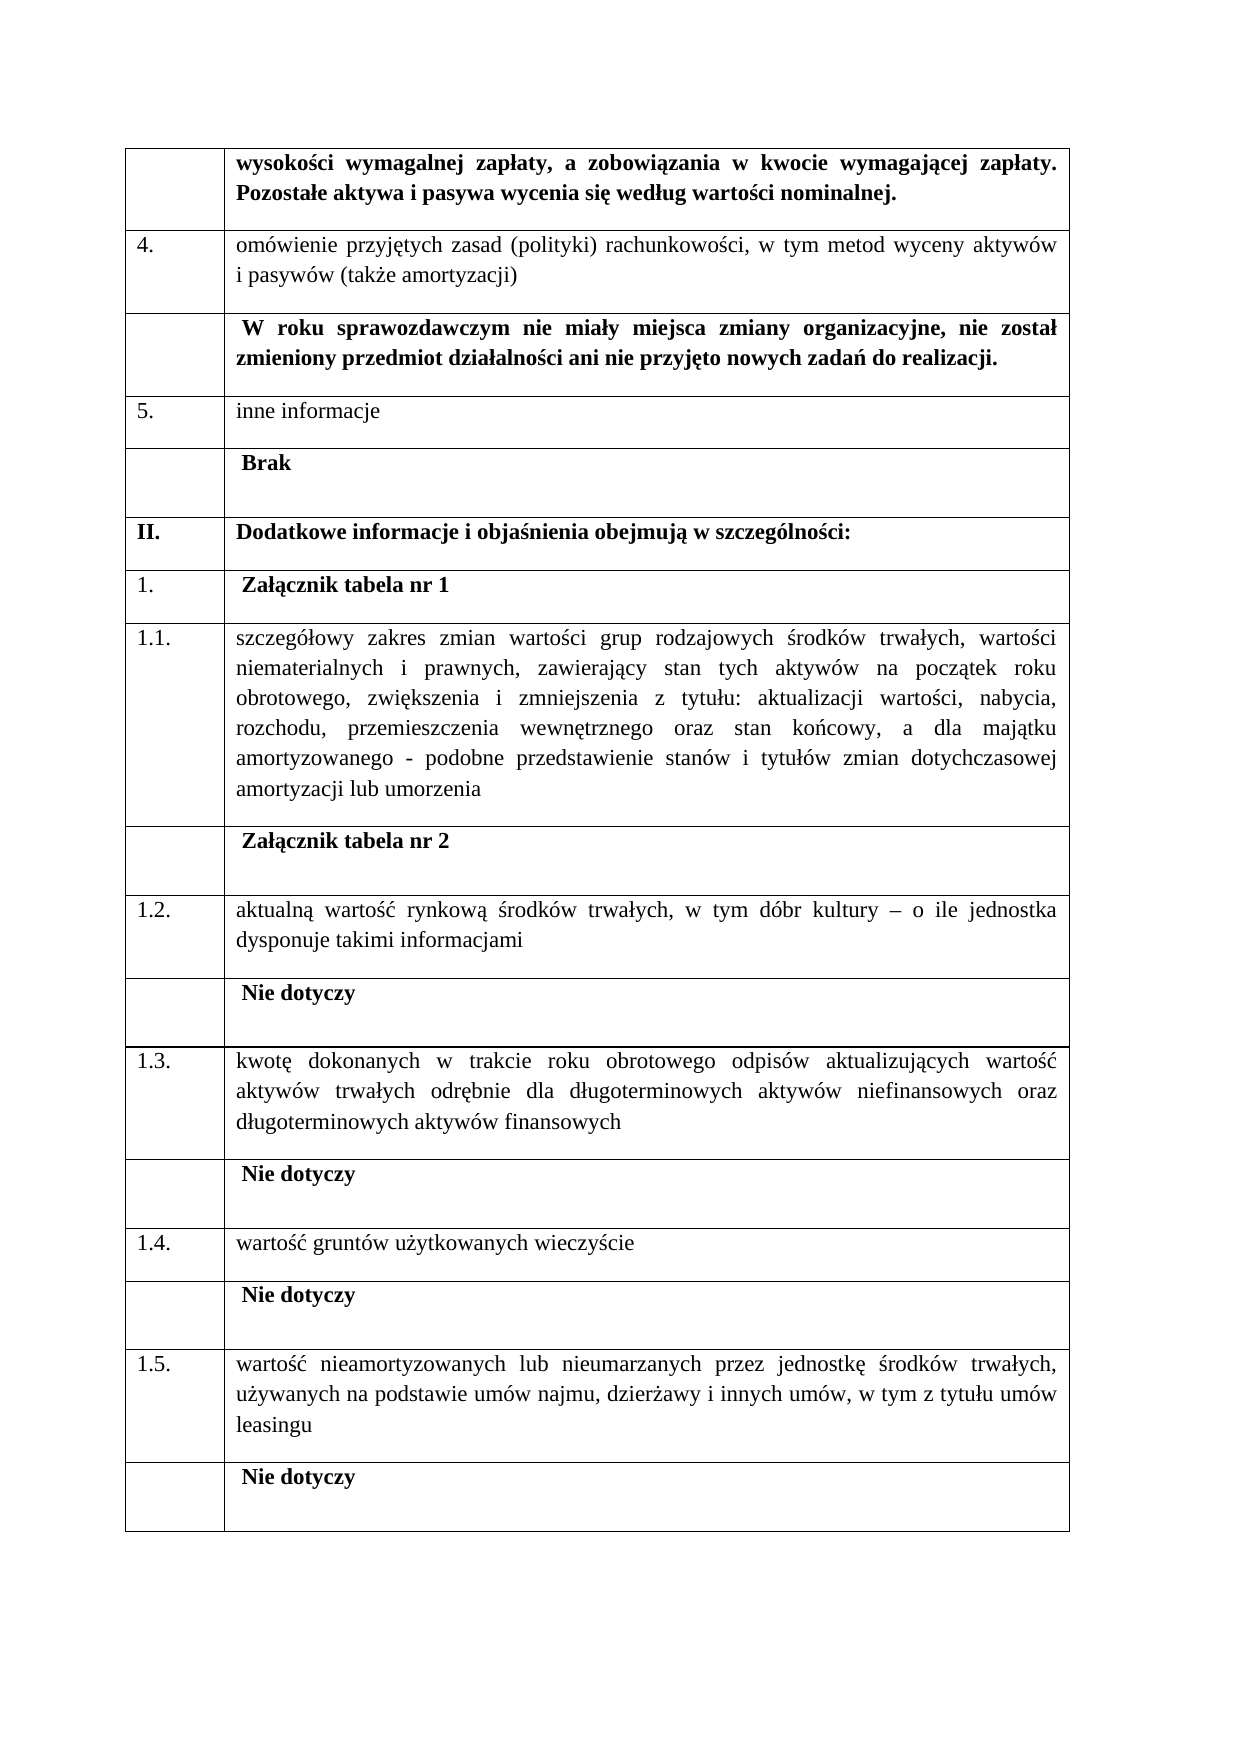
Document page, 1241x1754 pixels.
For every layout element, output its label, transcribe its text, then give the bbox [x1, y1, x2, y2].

table_cell [126, 449, 224, 517]
table_cell Brak [225, 449, 1069, 517]
table_cell Nie dotyczy [225, 979, 1069, 1046]
table_cell [126, 827, 224, 895]
table_cell 4. [126, 231, 224, 313]
table_cell [126, 979, 224, 1046]
table_cell 1.1. [126, 624, 224, 826]
table_cell II. [126, 518, 224, 570]
table_cell [126, 149, 224, 230]
table_cell Dodatkowe informacje i objaśnienia obejmują w szczególności: [225, 518, 1069, 570]
table_cell kwotę dokonanych w trakcie roku obrotowego odpisów aktualizujących wartość aktywów trwałych odrębnie dla długoterminowych aktywów niefinansowych oraz długoterminowych aktywów finansowych [225, 1048, 1069, 1159]
table_cell 1. [126, 571, 224, 623]
table_cell 1.2. [126, 896, 224, 978]
table_cell aktualną wartość rynkową środków trwałych, w tym dóbr kultury – o ile jednostka dysponuje takimi informacjami [225, 896, 1069, 978]
table_cell omówienie przyjętych zasad (polityki) rachunkowości, w tym metod wyceny aktywów i pasywów (także amortyzacji) [225, 231, 1069, 313]
table_cell wartość nieamortyzowanych lub nieumarzanych przez jednostkę środków trwałych, używanych na podstawie umów najmu, dzierżawy i innych umów, w tym z tytułu umów leasingu [225, 1350, 1069, 1462]
table_cell 1.5. [126, 1350, 224, 1462]
table_cell [126, 1463, 224, 1531]
table_cell Nie dotyczy [225, 1282, 1069, 1349]
table_cell 5. [126, 397, 224, 448]
table_cell Załącznik tabela nr 1 [225, 571, 1069, 623]
table_cell Nie dotyczy [225, 1463, 1069, 1531]
table_cell [126, 1160, 224, 1228]
table_cell Nie dotyczy [225, 1160, 1069, 1228]
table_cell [225, 149, 1069, 230]
table_cell [126, 1282, 224, 1349]
table_cell [126, 314, 224, 396]
table_cell wartość gruntów użytkowanych wieczyście [225, 1229, 1069, 1281]
table_cell W roku sprawozdawczym nie miały miejsca zmiany organizacyjne, nie został zmieniony przedmiot działalności ani nie przyjęto nowych zadań do realizacji. [225, 314, 1069, 396]
table_cell 1.3. [126, 1048, 224, 1159]
table_cell inne informacje [225, 397, 1069, 448]
table_cell Załącznik tabela nr 2 [225, 827, 1069, 895]
table_cell 1.4. [126, 1229, 224, 1281]
table_cell szczegółowy zakres zmian wartości grup rodzajowych środków trwałych, wartości niematerialnych i prawnych, zawierający stan tych aktywów na początek roku obrotowego, zwiększenia i zmniejszenia z tytułu: aktualizacji wartości, nabycia, rozchodu, przemieszczenia wewnętrznego oraz stan końcowy, a dla majątku amortyzowanego - podobne przedstawienie stanów i tytułów zmian dotychczasowej amortyzacji lub umorzenia [225, 624, 1069, 826]
